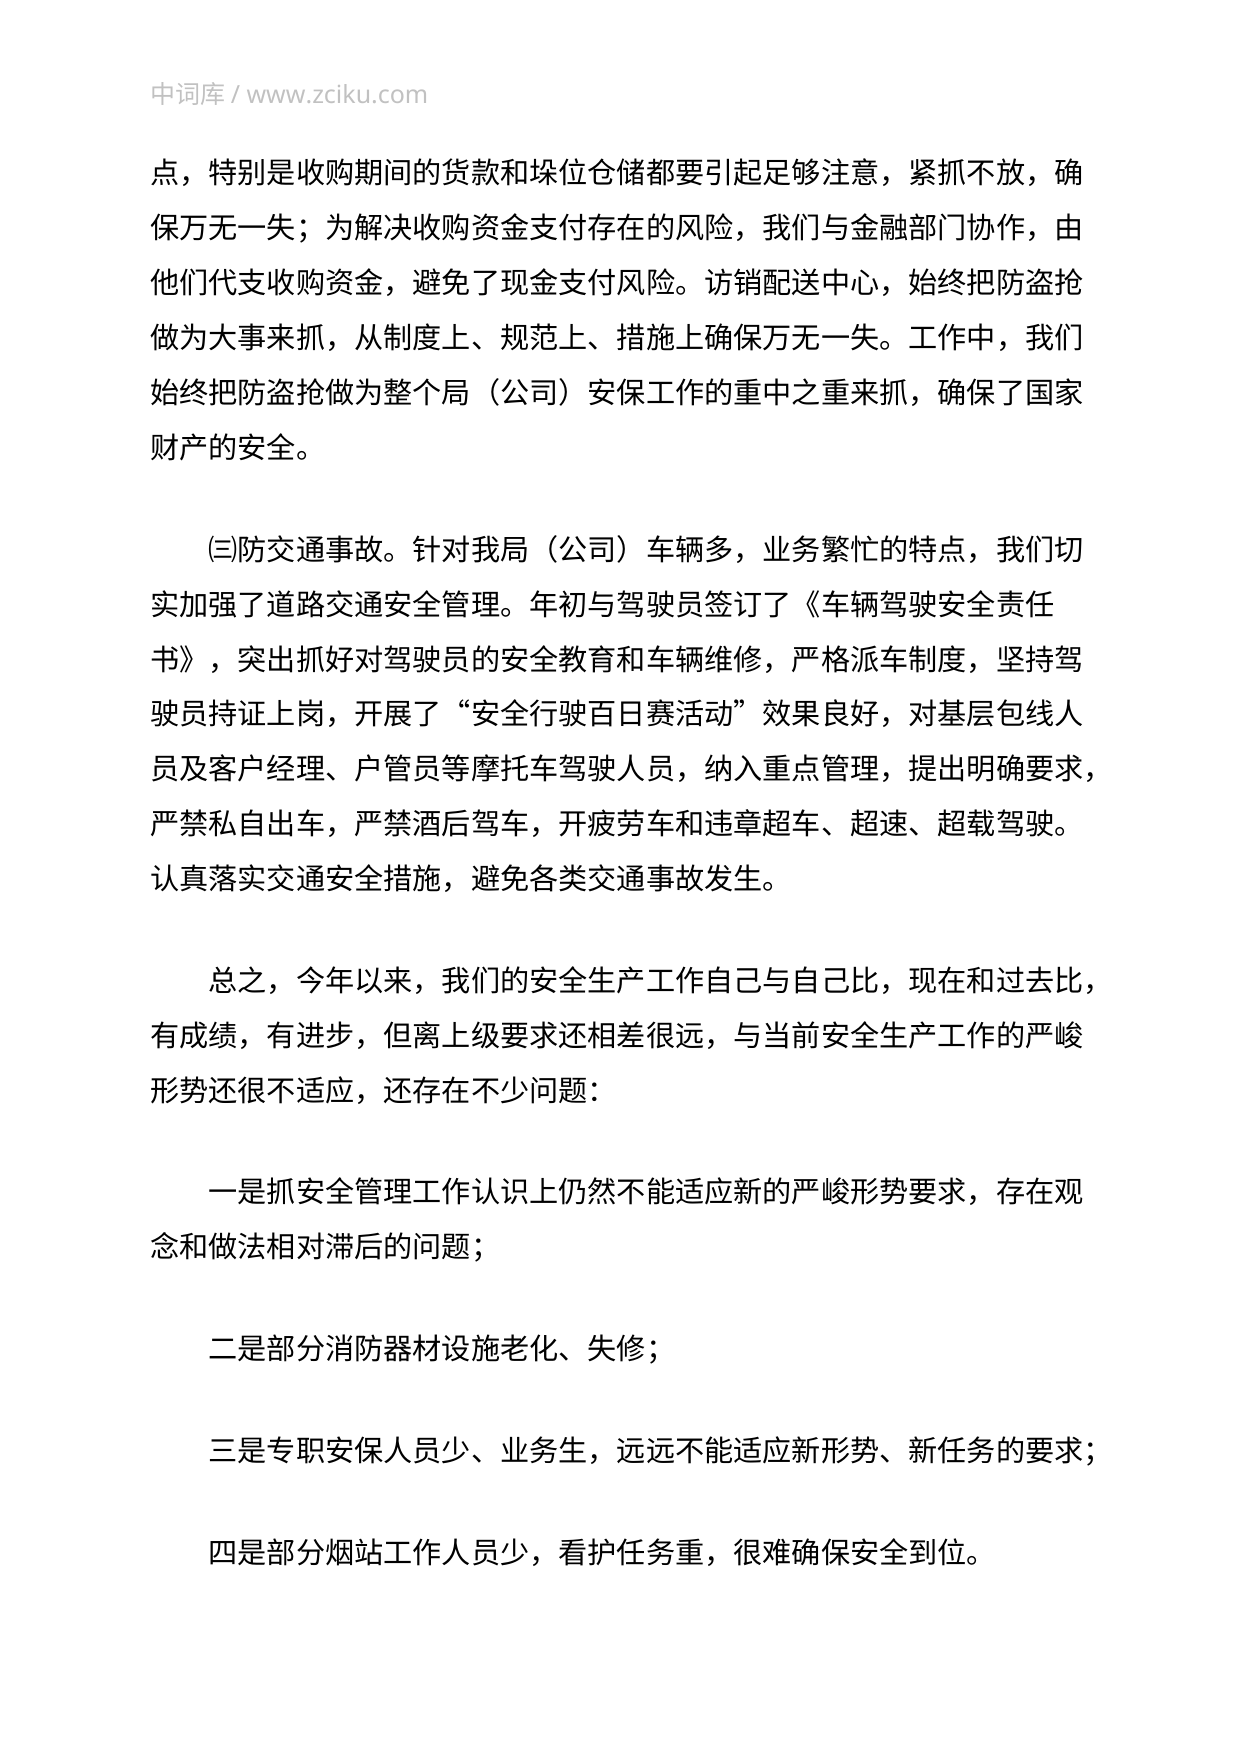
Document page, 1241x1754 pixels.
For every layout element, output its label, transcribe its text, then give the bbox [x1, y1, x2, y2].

text 总之，今年以来，我们的安全生产工作自己与自己比，现在和过去比，有成绩，有进步，但离上级要求还相差很远，与当前安全生产工作的严峻形势还很不适应，还存在不少问题： [150, 957, 1090, 1109]
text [150, 150, 1090, 467]
text 一是抓安全管理工作认识上仍然不能适应新的严峻形势要求，存在观念和做法相对滞后的问题； [150, 1169, 1090, 1266]
text 三是专职安保人员少、业务生，远远不能适应新形势、新任务的要求； [150, 1427, 1090, 1470]
text 四是部分烟站工作人员少，看护任务重，很难确保安全到位。 [150, 1529, 1090, 1571]
text 二是部分消防器材设施老化、失修； [150, 1326, 1090, 1368]
text ㈢防交通事故。针对我局（公司）车辆多，业务繁忙的特点，我们切实加强了道路交通安全管理。年初与驾驶员签订了《车辆驾驶安全责任书》，突出抓好对驾驶员的安全教育和车辆维修，严格派车制度，坚持驾驶员持证上岗，开展了“安全行驶百日赛活动”效果良好，对基层包线人员及客户经理、户管员等摩托车驾驶人员，纳入重点管理，提出明确要求，严禁私自出车，严禁酒后驾车，开疲劳车和违章超车、超速、超载驾驶。认真落实交通安全措施，避免各类交通事故发生。 [150, 526, 1090, 898]
